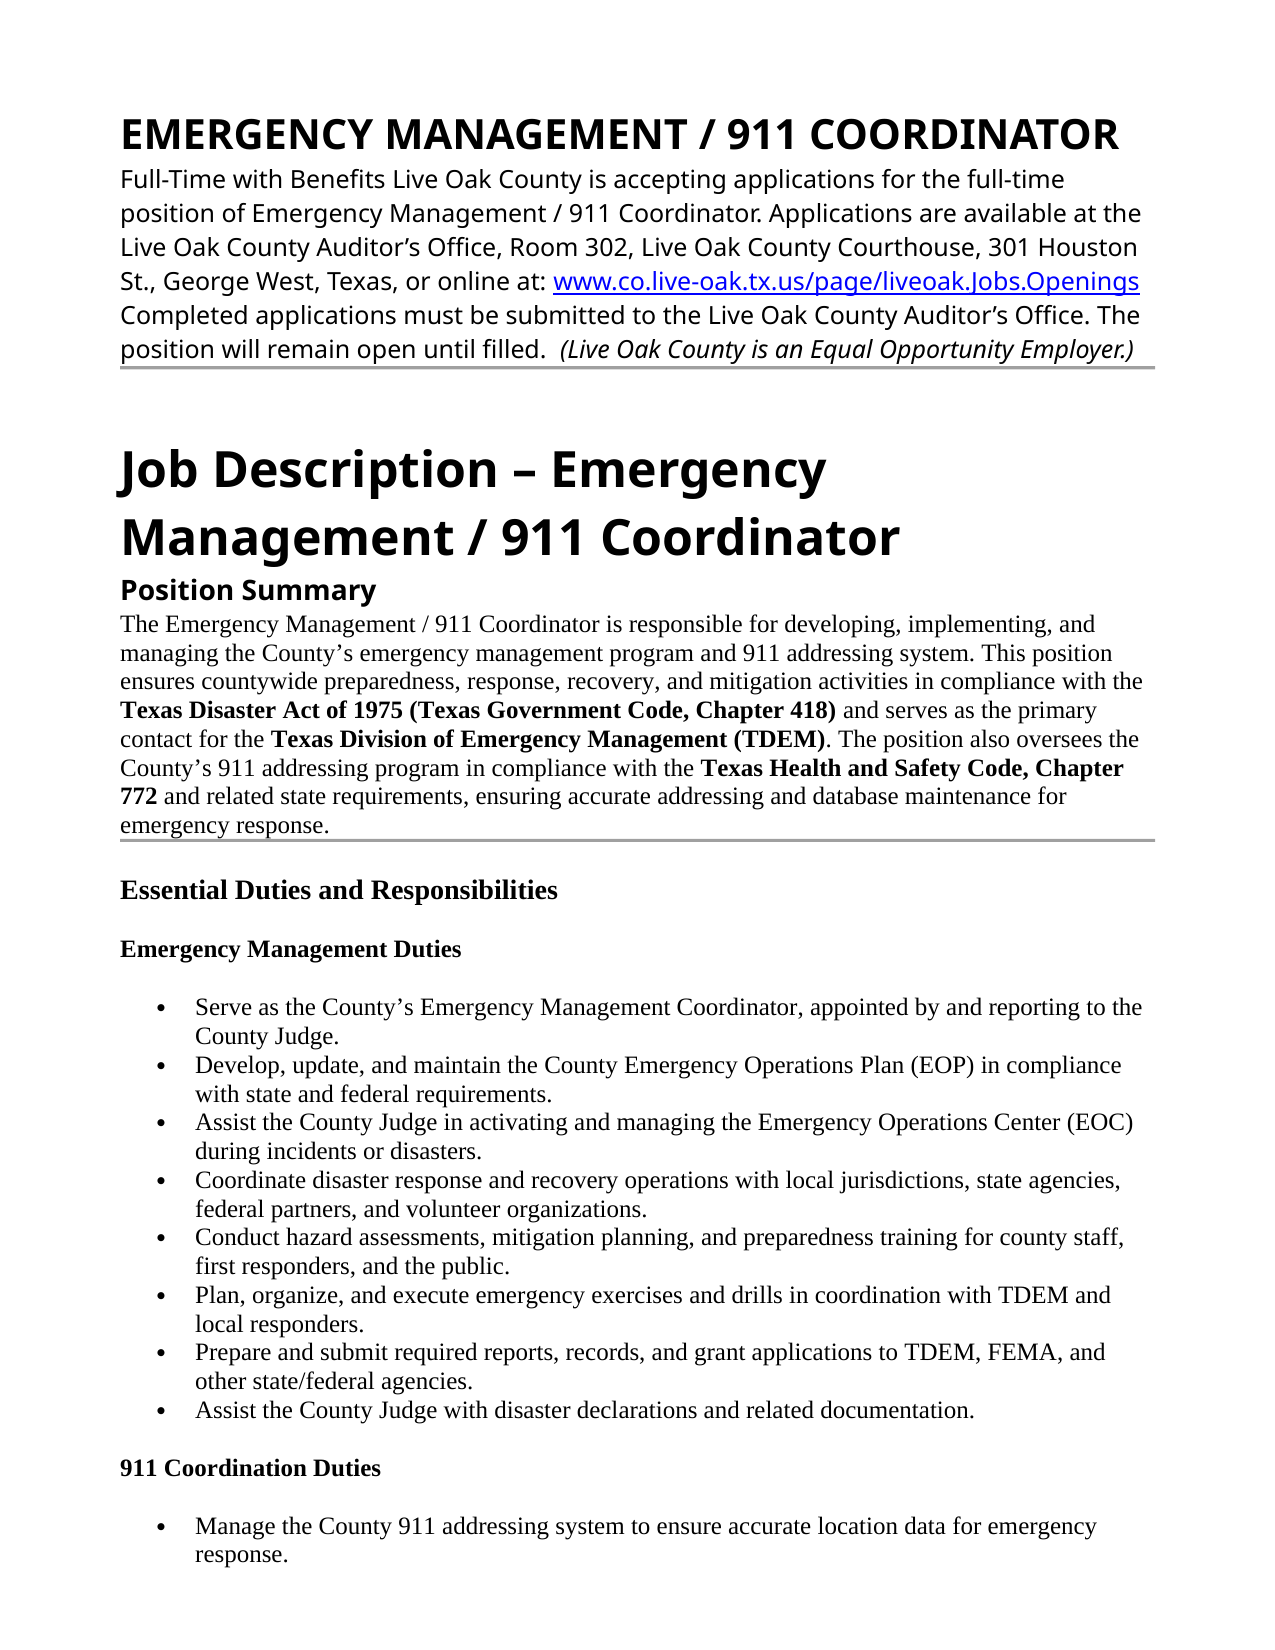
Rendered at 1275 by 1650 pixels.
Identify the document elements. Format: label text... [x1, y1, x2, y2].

list Conduct hazard assessments, mitigation planning, and preparedness training for county staff, first responders, and the public. [157, 1222, 1155, 1280]
text Position Summary [120, 571, 1155, 609]
list Develop, update, and maintain the County Emergency Operations Plan (EOP) in compliance with state and federal requirements. [157, 1050, 1155, 1107]
text EMERGENCY MANAGEMENT / 911 COORDINATOR Full-Time with Benefits Live Oak County is accepting applications for the full-time position of Emergency Management / 911 Coordinator. Applications are available at the Live Oak County Auditor’s Office, Room 302, Live Oak County Courthouse, 301 Houston St., George West, Texas, or online at: www.co.live-oak.tx.us/page/liveoak.Jobs.Openings Completed applications must be submitted to the Live Oak County Auditor’s Office. The position will remain open until filled. (Live Oak County is an Equal Opportunity Employer.)Job Description – Emergency Management / 911 Coordinator [120, 370, 1155, 571]
list Manage the County 911 addressing system to ensure accurate location data for emergency response. [157, 1511, 1155, 1568]
list Prepare and submit required reports, records, and grant applications to TDEM, FEMA, and other state/federal agencies. [157, 1337, 1155, 1395]
list Coordinate disaster response and recovery operations with local jurisdictions, state agencies, federal partners, and volunteer organizations. [157, 1165, 1155, 1222]
list Assist the County Judge with disaster declarations and related documentation. [157, 1395, 1155, 1424]
list Serve as the County’s Emergency Management Coordinator, appointed by and reporting to the County Judge. [157, 992, 1155, 1050]
text The Emergency Management / 911 Coordinator is responsible for developing, implementing, and managing the County’s emergency management program and 911 addressing system. This position ensures countywide preparedness, response, recovery, and mitigation activities in compliance with the Texas Disaster Act of 1975 (Texas Government Code, Chapter 418) and serves as the primary contact for the Texas Division of Emergency Management (TDEM). The position also oversees the County’s 911 addressing program in compliance with the Texas Health and Safety Code, Chapter 772 and related state requirements, ensuring accurate addressing and database maintenance for emergency response.Essential Duties and Responsibilities [120, 609, 1155, 838]
text Emergency Management Duties [120, 934, 1155, 963]
list Plan, organize, and execute emergency exercises and drills in coordination with TDEM and local responders. [157, 1280, 1155, 1337]
text 911 Coordination Duties [120, 1453, 1155, 1482]
text EMERGENCY MANAGEMENT / 911 COORDINATOR Full-Time with Benefits Live Oak County is accepting applications for the full-time position of Emergency Management / 911 Coordinator. Applications are available at the Live Oak County Auditor’s Office, Room 302, Live Oak County Courthouse, 301 Houston St., George West, Texas, or online at: www.co.live-oak.tx.us/page/liveoak.Jobs.Openings Completed applications must be submitted to the Live Oak County Auditor’s Office. The position will remain open until filled. (Live Oak County is an Equal Opportunity Employer.)Job Description – Emergency Management / 911 Coordinator [120, 105, 1155, 366]
list Assist the County Judge in activating and managing the Emergency Operations Center (EOC) during incidents or disasters. [157, 1107, 1155, 1165]
text The Emergency Management / 911 Coordinator is responsible for developing, implementing, and managing the County’s emergency management program and 911 addressing system. This position ensures countywide preparedness, response, recovery, and mitigation activities in compliance with the Texas Disaster Act of 1975 (Texas Government Code, Chapter 418) and serves as the primary contact for the Texas Division of Emergency Management (TDEM). The position also oversees the County’s 911 addressing program in compliance with the Texas Health and Safety Code, Chapter 772 and related state requirements, ensuring accurate addressing and database maintenance for emergency response.Essential Duties and Responsibilities [120, 842, 1155, 905]
